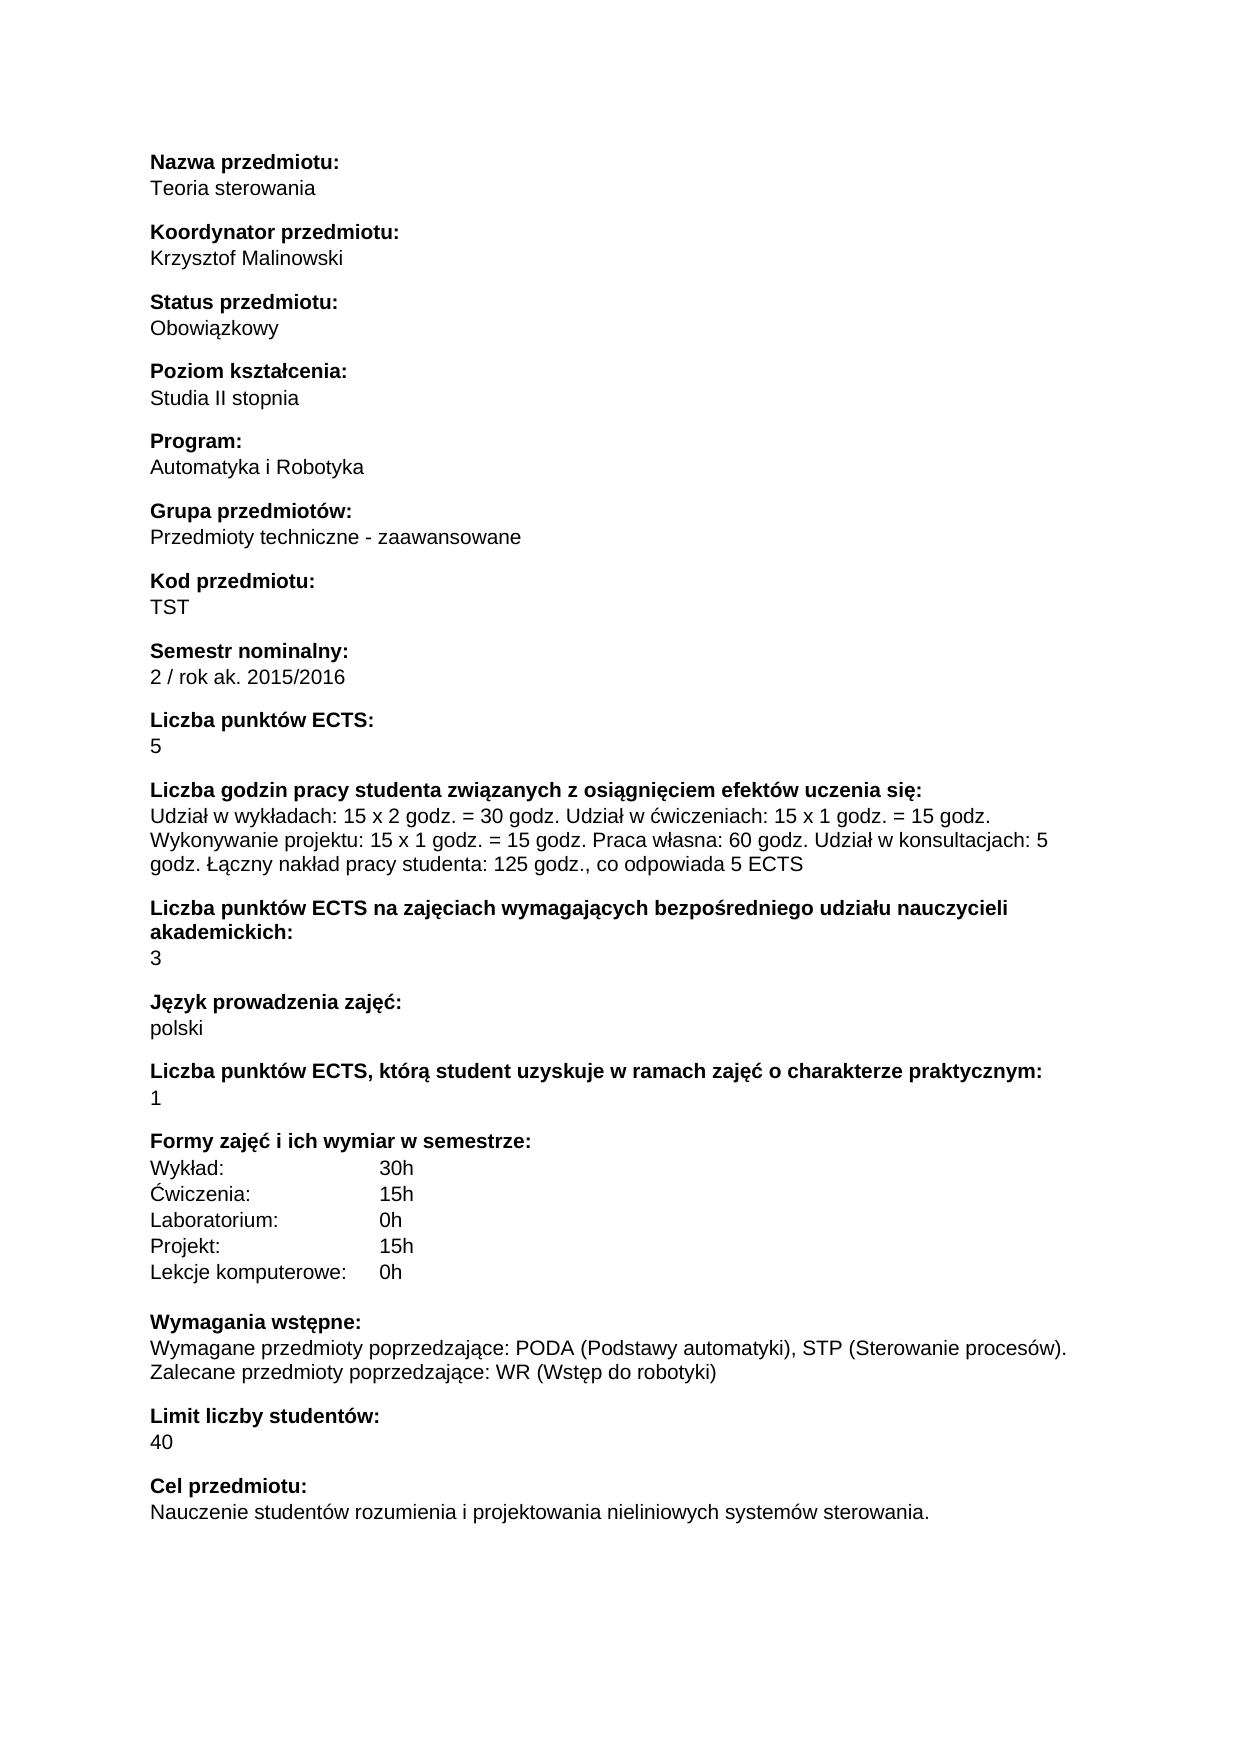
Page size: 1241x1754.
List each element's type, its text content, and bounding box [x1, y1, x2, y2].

text Koordynator przedmiotu: [150, 220, 1090, 244]
table_cell 0h [369, 1206, 597, 1232]
table_cell 15h [369, 1232, 597, 1258]
text Kod przedmiotu: [150, 569, 1090, 593]
table_cell 15h [369, 1180, 597, 1206]
text Status przedmiotu: [150, 289, 1090, 313]
table_cell Laboratorium: [140, 1208, 367, 1232]
table_cell Ćwiczenia: [140, 1182, 367, 1206]
text Krzysztof Malinowski [150, 246, 1090, 270]
text Wymagane przedmioty poprzedzające: PODA (Podstawy automatyki), STP (Sterowanie procesów). Zalecane przedmioty poprzedzające: WR (Wstęp do robotyki) [150, 1336, 1090, 1384]
text Wymagania wstępne: [150, 1310, 1090, 1334]
table_cell Lekcje komputerowe: [140, 1260, 367, 1284]
text Nazwa przedmiotu: [150, 150, 1090, 174]
text Cel przedmiotu: [150, 1473, 1090, 1497]
table_cell Projekt: [140, 1234, 367, 1258]
text Udział w wykładach: 15 x 2 godz. = 30 godz. Udział w ćwiczeniach: 15 x 1 godz. = 15 godz. Wykonywanie projektu: 15 x 1 godz. = 15 godz. Praca własna: 60 godz. Udział w konsultacjach: 5 godz. Łączny nakład pracy studenta: 125 godz., co odpowiada 5 ECTS [150, 804, 1090, 876]
text Liczba punktów ECTS, którą student uzyskuje w ramach zajęć o charakterze praktycznym: [150, 1059, 1090, 1083]
text 3 [150, 946, 1090, 970]
table_header Wykład: [140, 1156, 367, 1180]
text Grupa przedmiotów: [150, 499, 1090, 523]
text Studia II stopnia [150, 385, 1090, 409]
text Automatyka i Robotyka [150, 455, 1090, 479]
text Język prowadzenia zajęć: [150, 989, 1090, 1013]
text 40 [150, 1430, 1090, 1454]
text TST [150, 595, 1090, 619]
text Teoria sterowania [150, 176, 1090, 200]
text Przedmioty techniczne - zaawansowane [150, 525, 1090, 549]
text Formy zajęć i ich wymiar w semestrze: [150, 1129, 1090, 1153]
text 5 [150, 734, 1090, 758]
text polski [150, 1016, 1090, 1039]
text Semestr nominalny: [150, 638, 1090, 662]
text Poziom kształcenia: [150, 359, 1090, 383]
text Liczba punktów ECTS na zajęciach wymagających bezpośredniego udziału nauczycieli akademickich: [150, 896, 1090, 944]
text Liczba godzin pracy studenta związanych z osiągnięciem efektów uczenia się: [150, 778, 1090, 802]
text Program: [150, 429, 1090, 453]
text Limit liczby studentów: [150, 1404, 1090, 1428]
table_header 30h [369, 1156, 597, 1180]
text Obowiązkowy [150, 316, 1090, 339]
table_cell 0h [369, 1258, 597, 1284]
text Liczba punktów ECTS: [150, 708, 1090, 732]
text Nauczenie studentów rozumienia i projektowania nieliniowych systemów sterowania. [150, 1499, 1090, 1523]
text 2 / rok ak. 2015/2016 [150, 664, 1090, 688]
text 1 [150, 1085, 1090, 1109]
